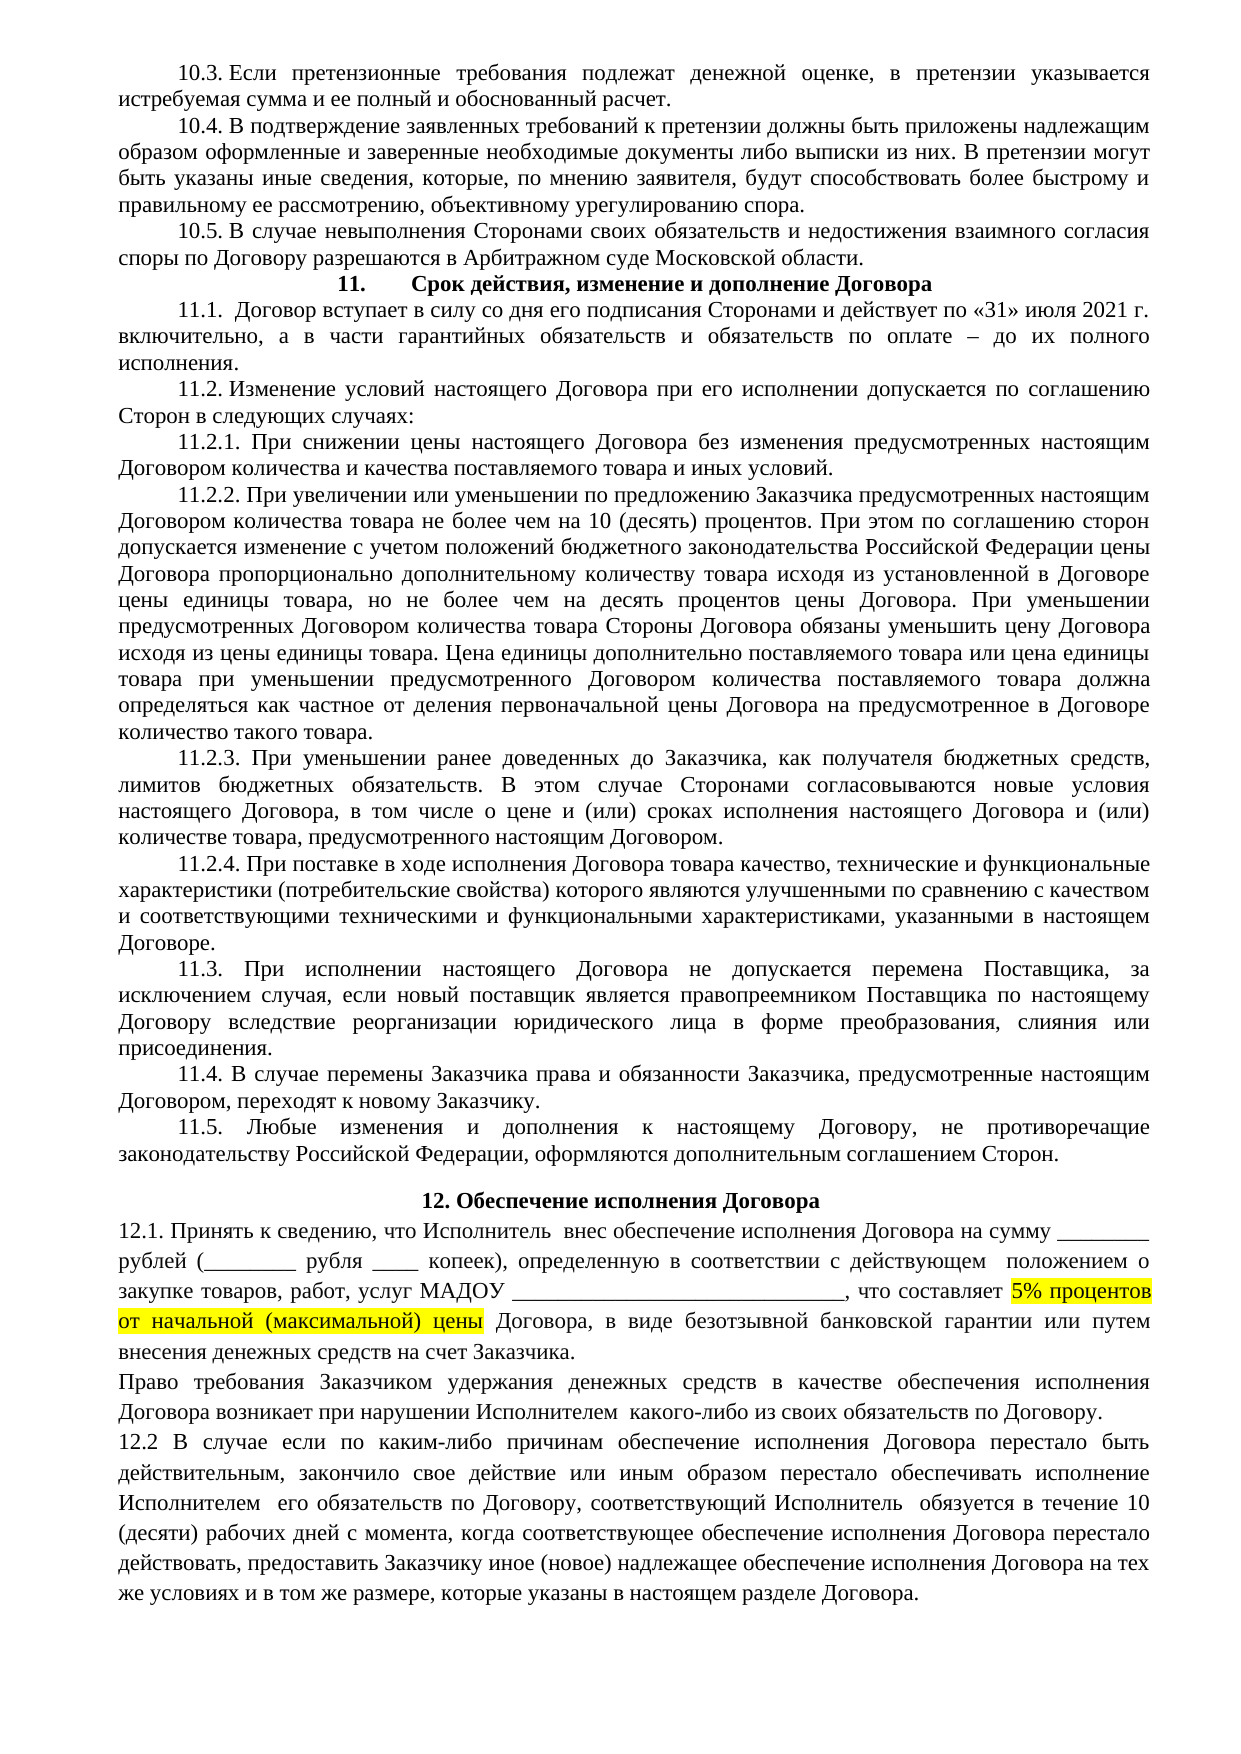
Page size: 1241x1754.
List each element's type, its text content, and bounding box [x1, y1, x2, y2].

text 11.1. Договор вступает в силу со дня его подписания Сторонами и действует по «31» июля 2021 г. включительно, а в части гарантийных обязательств и обязательств по оплате – до их полного исполнения. [118, 296, 1152, 375]
text 11.2.2. При увеличении или уменьшении по предложению Заказчика предусмотренных настоящим Договором количества товара не более чем на 10 (десять) процентов. При этом по соглашению сторон допускается изменение с учетом положений бюджетного законодательства Российской Федерации цены Договора пропорционально дополнительному количеству товара исходя из установленной в Договоре цены единицы товара, но не более чем на десять процентов цены Договора. При уменьшении предусмотренных Договором количества товара Стороны Договора обязаны уменьшить цену Договора исходя из цены единицы товара. Цена единицы дополнительно поставляемого товара или цена единицы товара при уменьшении предусмотренного Договором количества поставляемого товара должна определяться как частное от деления первоначальной цены Договора на предусмотренное в Договоре количество такого товара. [118, 481, 1152, 744]
text 11.2.3. При уменьшении ранее доведенных до Заказчика, как получателя бюджетных средств, лимитов бюджетных обязательств. В этом случае Сторонами согласовываются новые условия настоящего Договора, в том числе о цене и (или) сроках исполнения настоящего Договора и (или) количестве товара, предусмотренного настоящим Договором. [118, 744, 1152, 850]
text 11.2.1. При снижении цены настоящего Договора без изменения предусмотренных настоящим Договором количества и качества поставляемого товара и иных условий. [118, 428, 1152, 481]
text 12.2 В случае если по каким-либо причинам обеспечение исполнения Договора перестало быть действительным, закончило свое действие или иным образом перестало обеспечивать исполнение Исполнителем его обязательств по Договору, соответствующий Исполнитель обязуется в течение 10 (десяти) рабочих дней с момента, когда соответствующее обеспечение исполнения Договора перестало действовать, предоставить Заказчику иное (новое) надлежащее обеспечение исполнения Договора на тех же условиях и в том же размере, которые указаны в настоящем разделе Договора. [118, 1428, 1152, 1606]
text 11.4. В случае перемены Заказчика права и обязанности Заказчика, предусмотренные настоящим Договором, переходят к новому Заказчику. [118, 1061, 1152, 1113]
text 11. Срок действия, изменение и дополнение Договора [118, 270, 1152, 296]
text 11.2.4. При поставке в ходе исполнения Договора товара качество, технические и функциональные характеристики (потребительские свойства) которого являются улучшенными по сравнению с качеством и соответствующими техническими и функциональными характеристиками, указанными в настоящем Договоре. [118, 850, 1152, 955]
text 10.5. В случае невыполнения Сторонами своих обязательств и недостижения взаимного согласия споры по Договору разрешаются в Арбитражном суде Московской области. [118, 217, 1152, 270]
text 11.3. При исполнении настоящего Договора не допускается перемена Поставщика, за исключением случая, если новый поставщик является правопреемником Поставщика по настоящему Договору вследствие реорганизации юридического лица в форме преобразования, слияния или присоединения. [118, 955, 1152, 1061]
text 11.2. Изменение условий настоящего Договора при его исполнении допускается по соглашению Сторон в следующих случаях: [118, 375, 1152, 428]
text 10.3. Если претензионные требования подлежат денежной оценке, в претензии указывается истребуемая сумма и ее полный и обоснованный расчет. [118, 59, 1152, 112]
text 11.5. Любые изменения и дополнения к настоящему Договору, не противоречащие законодательству Российской Федерации, оформляются дополнительным соглашением Сторон. [118, 1113, 1152, 1166]
text Право требования Заказчиком удержания денежных средств в качестве обеспечения исполнения Договора возникает при нарушении Исполнителем какого-либо из своих обязательств по Договору. [118, 1368, 1152, 1424]
text 12.1. Принять к сведению, что Исполнитель внес обеспечение исполнения Договора на сумму ________ рублей (________ рубля ____ копеек), определенную в соответствии с действующем положением о закупке товаров, работ, услуг МАДОУ _____________________________, что составляет 5% процентов от начальной (максимальной) цены Договора, в виде безотзывной банковской гарантии или путем внесения денежных средств на счет Заказчика. [118, 1217, 1152, 1364]
text 12. Обеспечение исполнения Договора [421, 1187, 1152, 1213]
text 10.4. В подтверждение заявленных требований к претензии должны быть приложены надлежащим образом оформленные и заверенные необходимые документы либо выписки из них. В претензии могут быть указаны иные сведения, которые, по мнению заявителя, будут способствовать более быстрому и правильному ее рассмотрению, объективному урегулированию спора. [118, 112, 1152, 217]
